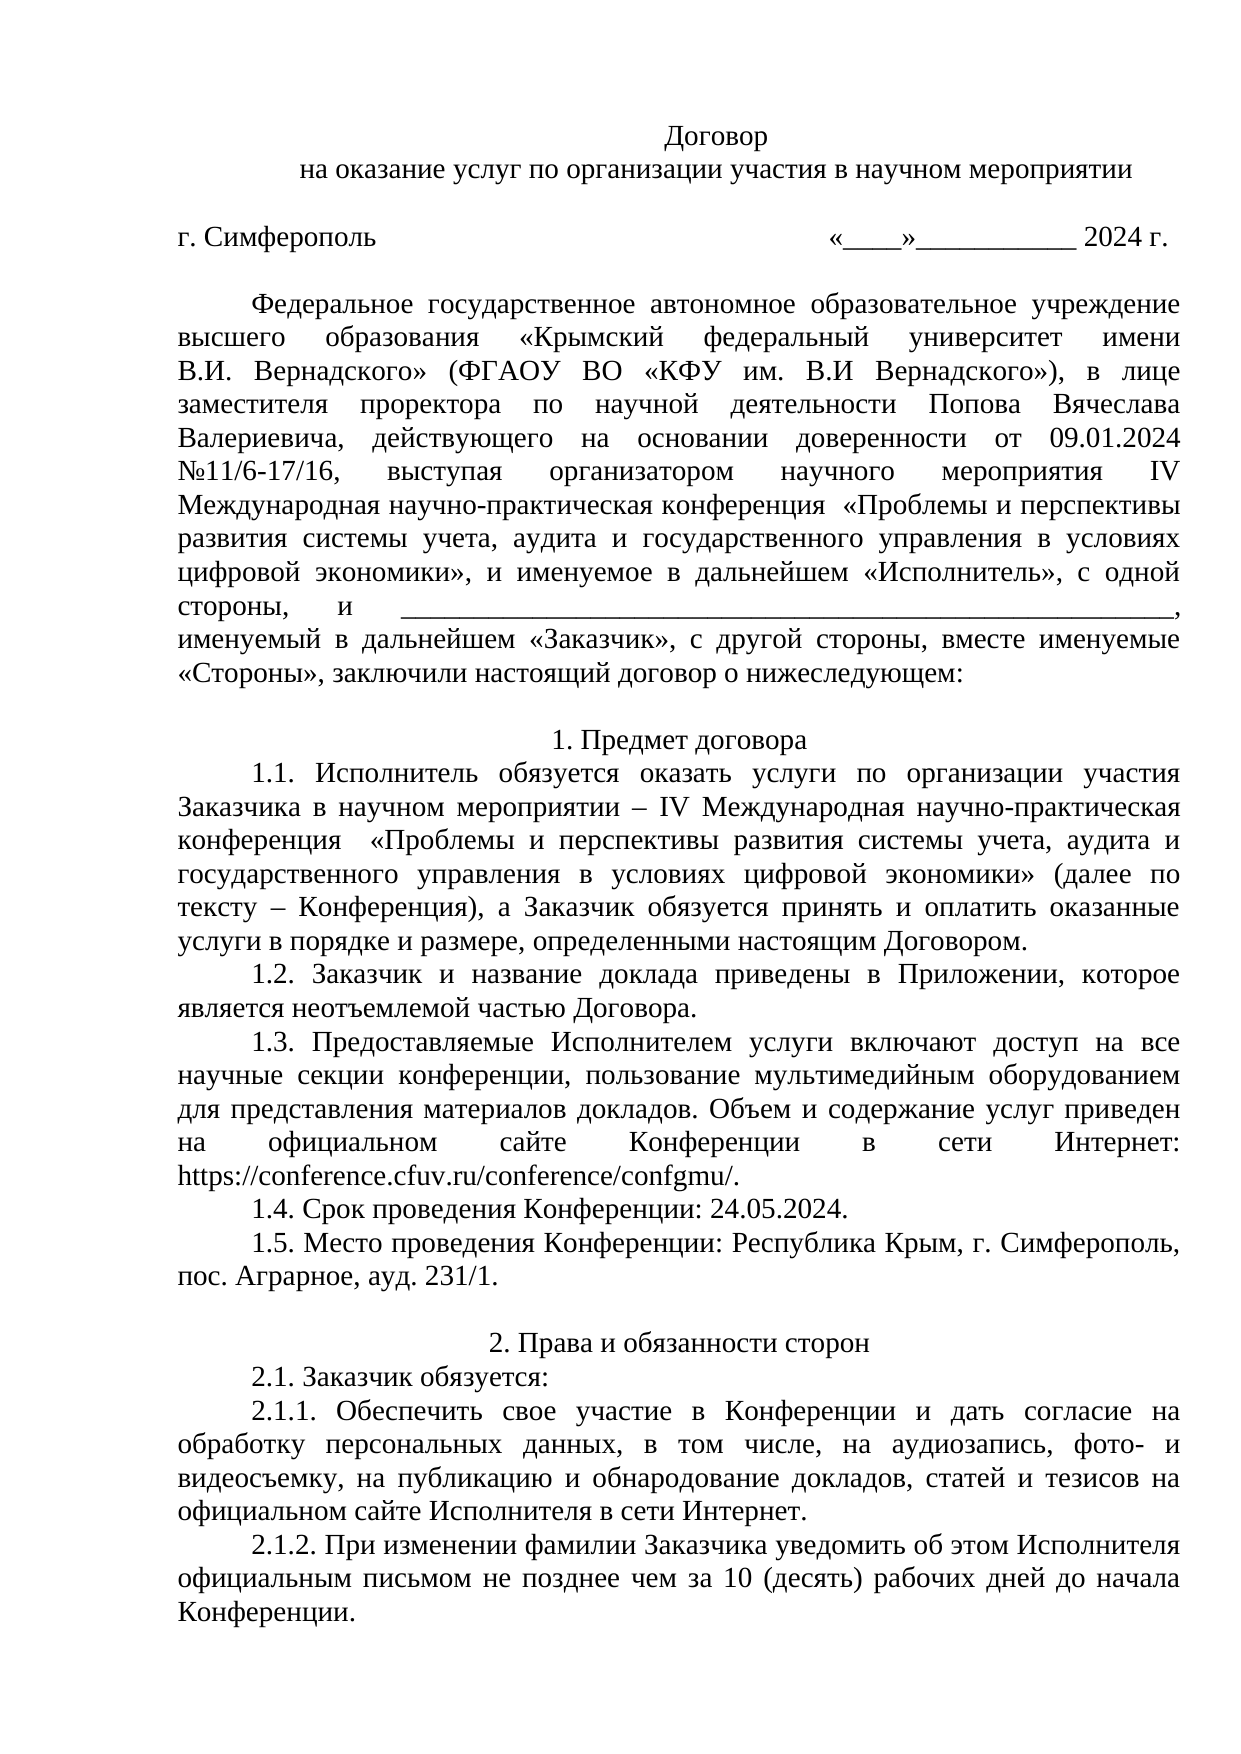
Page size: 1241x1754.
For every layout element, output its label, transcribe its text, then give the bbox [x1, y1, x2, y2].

text 2.1.1. Обеспечить свое участие в Конференции и дать согласие на обработку персональных данных, в том числе, на аудиозапись, фото- и видеосъемку, на публикацию и обнародование докладов, статей и тезисов на официальном сайте Исполнителя в сети Интернет. [177, 1393, 1181, 1527]
text 1. Предмет договора [177, 722, 1181, 755]
text Договор [177, 118, 1181, 152]
text Федеральное государственное автономное образовательное учреждение высшего образования «Крымский федеральный университет имени В.И. Вернадского» (ФГАОУ ВО «КФУ им. В.И Вернадского»), в лице заместителя проректора по научной деятельности Попова Вячеслава Валериевича, действующего на основании доверенности от 09.01.2024 №11/6-17/16, выступая организатором научного мероприятия IV Международная научно-практическая конференция «Проблемы и перспективы развития системы учета, аудита и государственного управления в условиях цифровой экономики», и именуемое в дальнейшем «Исполнитель», с одной стороны, и _____________________________________________________, именуемый в дальнейшем «Заказчик», с другой стороны, вместе именуемые «Стороны», заключили настоящий договор о нижеследующем: [177, 286, 1181, 688]
text 2.1. Заказчик обязуется: [177, 1359, 1181, 1393]
text 1.5. Место проведения Конференции: Республика Крым, г. Симферополь, пос. Аграрное, ауд. 231/1. [177, 1225, 1181, 1292]
text 2.1.2. При изменении фамилии Заказчика уведомить об этом Исполнителя официальным письмом не позднее чем за 10 (десять) рабочих дней до начала Конференции. [177, 1527, 1181, 1627]
text на оказание услуг по организации участия в научном мероприятии [177, 152, 1181, 185]
text 1.3. Предоставляемые Исполнителем услуги включают доступ на все научные секции конференции, пользование мультимедийным оборудованием для представления материалов докладов. Объем и содержание услуг приведен на официальном сайте Конференции в сети Интернет: https://conference.cfuv.ru/conference/confgmu/. [177, 1024, 1181, 1191]
text 1.1. Исполнитель обязуется оказать услуги по организации участия Заказчика в научном мероприятии – IV Международная научно-практическая конференция «Проблемы и перспективы развития системы учета, аудита и государственного управления в условиях цифровой экономики» (далее по тексту – Конференция), а Заказчик обязуется принять и оплатить оказанные услуги в порядке и размере, определенными настоящим Договором. [177, 755, 1181, 957]
text 2. Права и обязанности сторон [177, 1326, 1181, 1359]
text 1.4. Срок проведения Конференции: 24.05.2024. [177, 1191, 1181, 1225]
text 1.2. Заказчик и название доклада приведены в Приложении, которое является неотъемлемой частью Договора. [177, 957, 1181, 1024]
text г. Симферополь «____»___________ 2024 г. [177, 219, 1181, 252]
